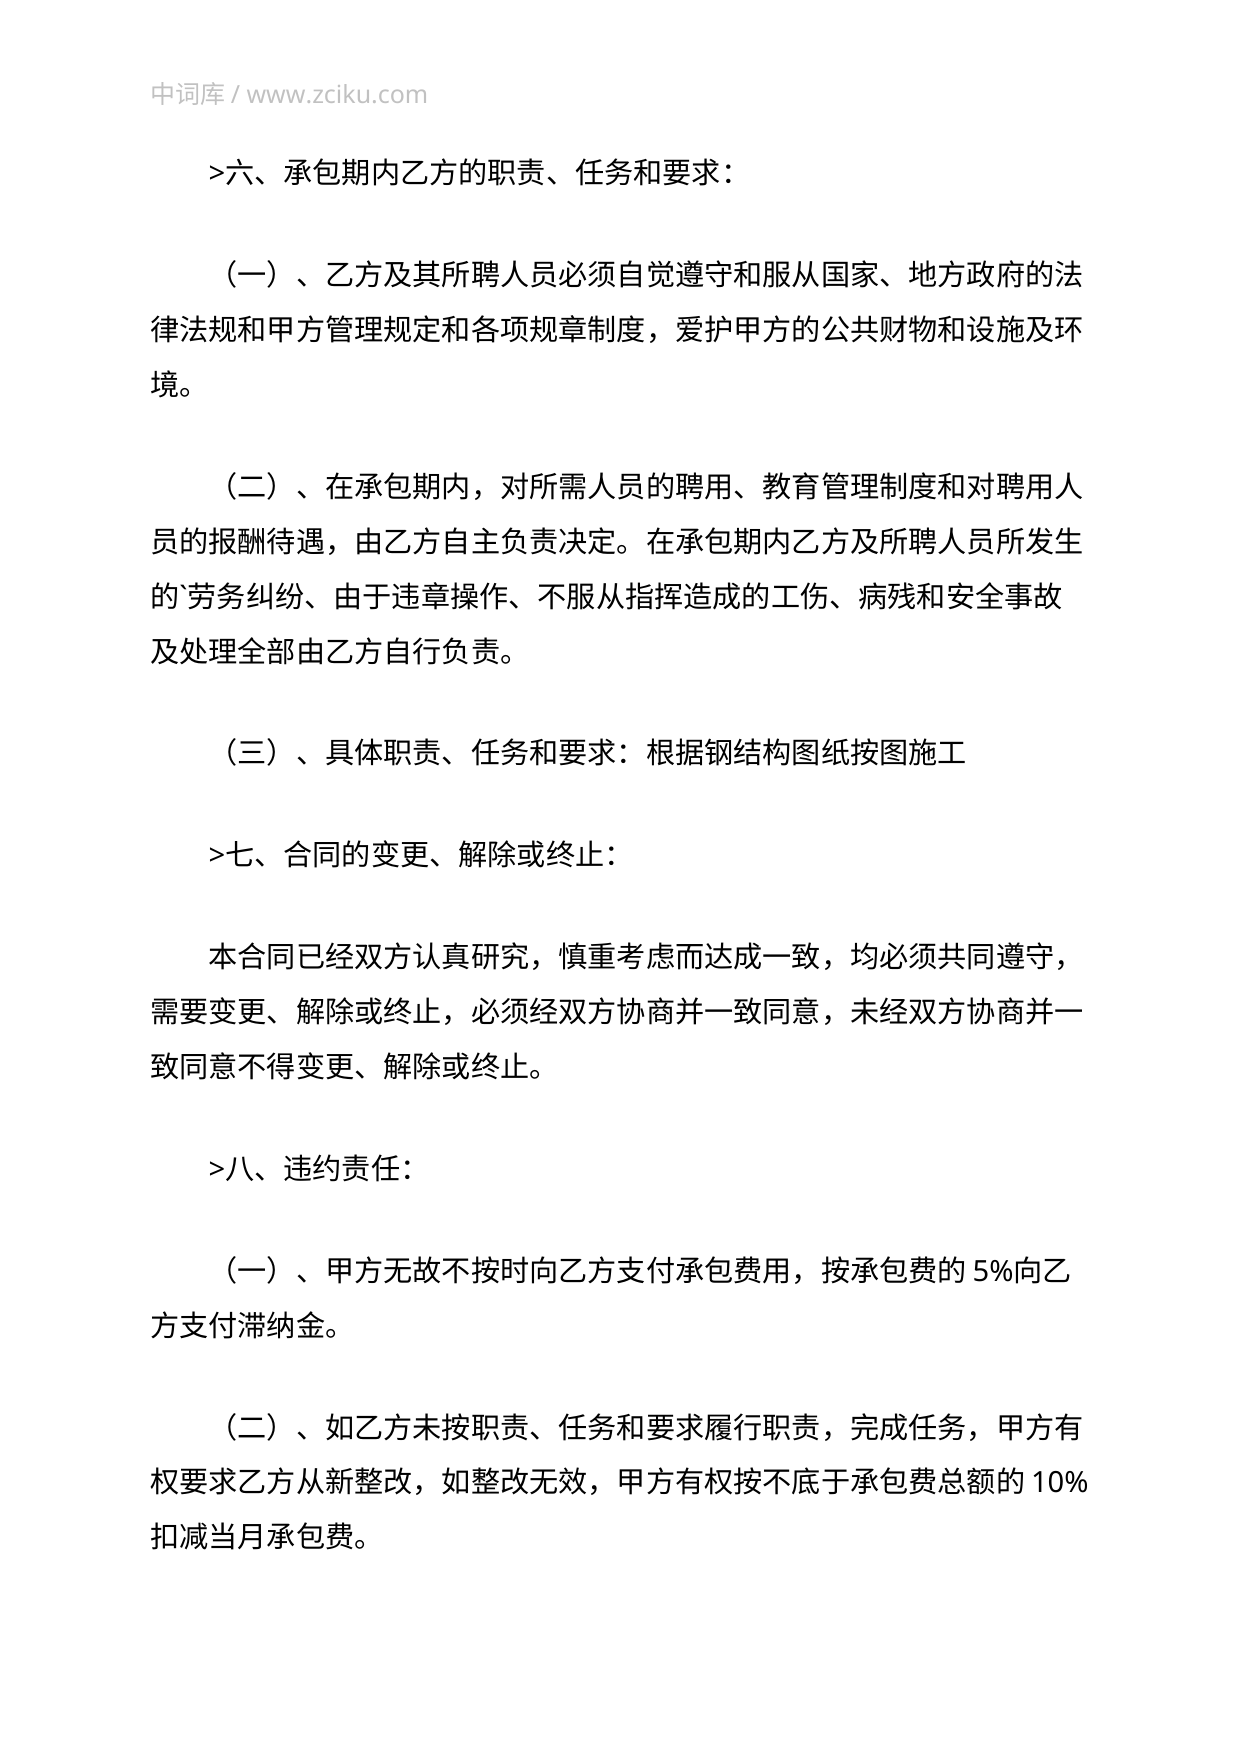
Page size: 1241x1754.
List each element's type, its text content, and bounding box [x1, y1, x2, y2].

text >六、承包期内乙方的职责、任务和要求： [150, 150, 1090, 192]
text >七、合同的变更、解除或终止： [150, 832, 1090, 874]
text （一）、乙方及其所聘人员必须自觉遵守和服从国家、地方政府的法律法规和甲方管理规定和各项规章制度，爱护甲方的公共财物和设施及环境。 [150, 252, 1090, 404]
text （一）、甲方无故不按时向乙方支付承包费用，按承包费的5%向乙方支付滞纳金。 [150, 1247, 1090, 1345]
text （二）、如乙方未按职责、任务和要求履行职责，完成任务，甲方有权要求乙方从新整改，如整改无效，甲方有权按不底于承包费总额的10%扣减当月承包费。 [150, 1404, 1090, 1556]
text >八、违约责任： [150, 1145, 1090, 1188]
text （二）、在承包期内，对所需人员的聘用、教育管理制度和对聘用人员的报酬待遇，由乙方自主负责决定。在承包期内乙方及所聘人员所发生的`劳务纠纷、由于违章操作、不服从指挥造成的工伤、病残和安全事故及处理全部由乙方自行负责。 [150, 463, 1090, 671]
text 本合同已经双方认真研究，慎重考虑而达成一致，均必须共同遵守，需要变更、解除或终止，必须经双方协商并一致同意，未经双方协商并一致同意不得变更、解除或终止。 [150, 934, 1090, 1086]
text （三）、具体职责、任务和要求：根据钢结构图纸按图施工 [150, 730, 1090, 772]
